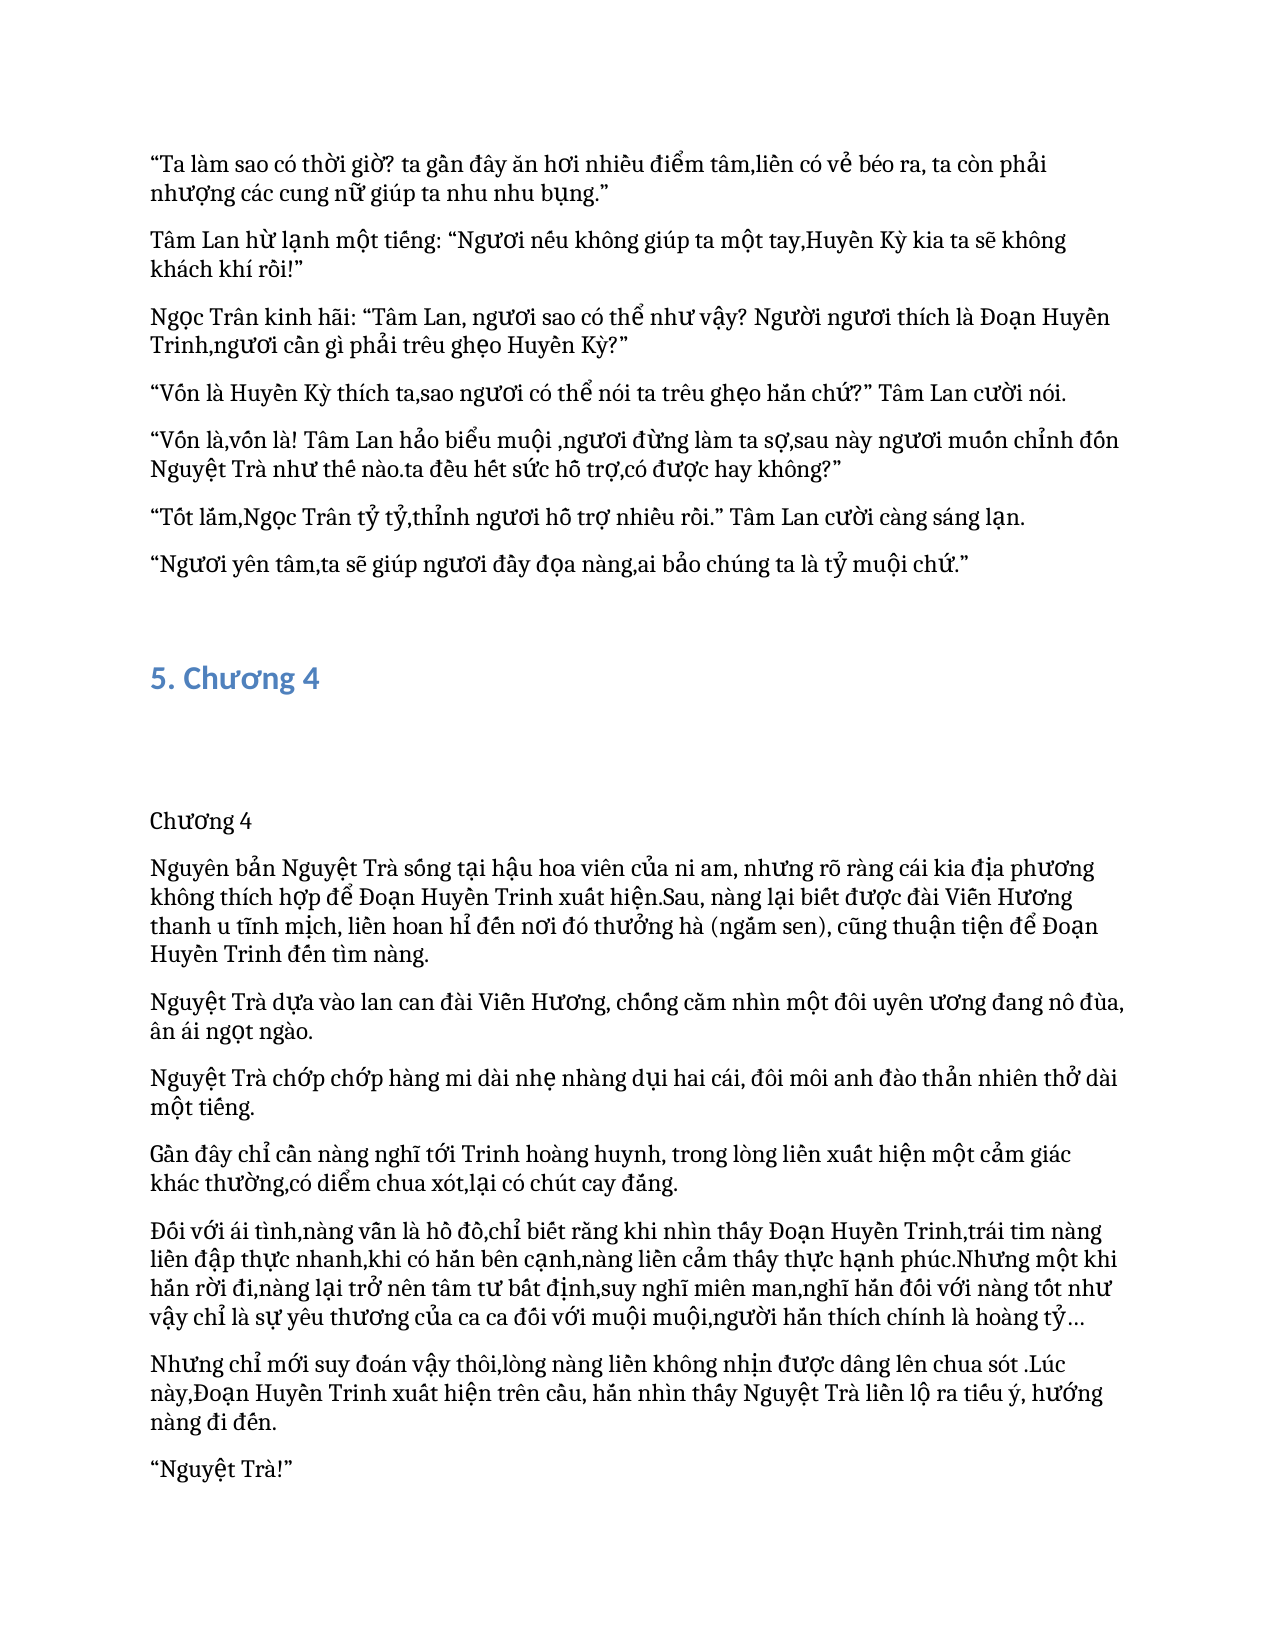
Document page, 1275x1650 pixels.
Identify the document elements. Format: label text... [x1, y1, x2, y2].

text Gần đây chỉ cần nàng nghĩ tới Trinh hoàng huynh, trong lòng liền xuất hiện một cảm giác khác thường,có diểm chua xót,lại có chút cay đắng. [150, 1140, 1125, 1198]
text Nguyệt Trà chớp chớp hàng mi dài nhẹ nhàng dụi hai cái, đôi môi anh đào thản nhiên thở dài một tiếng. [150, 1064, 1125, 1122]
text Nhưng chỉ mới suy đoán vậy thôi,lòng nàng liền không nhịn được dâng lên chua sót .Lúc này,Đoạn Huyền Trinh xuất hiện trên cầu, hắn nhìn thấy Nguyệt Trà liền lộ ra tiếu ý, hướng nàng đi đến. [150, 1350, 1125, 1437]
text “Ta làm sao có thời giờ? ta gần đây ăn hơi nhiều điểm tâm,liền có vẻ béo ra, ta còn phải nhượng các cung nữ giúp ta nhu nhu bụng.” [150, 150, 1125, 207]
text “Vốn là,vốn là! Tâm Lan hảo biểu muội ,ngươi đừng làm ta sợ,sau này ngươi muốn chỉnh đốn Nguyệt Trà như thế nào.ta đều hết sức hỗ trợ,có được hay không?” [150, 426, 1125, 484]
text “Vốn là Huyền Kỳ thích ta,sao ngươi có thể nói ta trêu ghẹo hắn chứ?” Tâm Lan cười nói. [150, 379, 1125, 407]
text Nguyệt Trà dựa vào lan can đài Viễn Hương, chống cằm nhìn một đôi uyên ương đang nô đùa, ân ái ngọt ngào. [150, 988, 1125, 1045]
subtitle 5. Chương 4 [150, 657, 1125, 698]
text Chương 4 [150, 807, 1125, 835]
text “Nguyệt Trà!” [150, 1455, 1125, 1484]
text Đối với ái tình,nàng vẫn là hồ đồ,chỉ biết rằng khi nhìn thấy Đoạn Huyền Trinh,trái tim nàng liền đập thực nhanh,khi có hắn bên cạnh,nàng liền cảm thấy thực hạnh phúc.Nhưng một khi hắn rời đi,nàng lại trở nên tâm tư bất định,suy nghĩ miên man,nghĩ hắn đối với nàng tốt như vậy chỉ là sự yêu thương của ca ca đối với muội muội,người hắn thích chính là hoàng tỷ… [150, 1217, 1125, 1332]
text Tâm Lan hừ lạnh một tiếng: “Ngươi nếu không giúp ta một tay,Huyền Kỳ kia ta sẽ không khách khí rồi!” [150, 226, 1125, 284]
text Nguyên bản Nguyệt Trà sống tại hậu hoa viên của ni am, nhưng rõ ràng cái kia địa phương không thích hợp để Đoạn Huyền Trinh xuất hiện.Sau, nàng lại biết được đài Viễn Hương thanh u tĩnh mịch, liền hoan hỉ đến nơi đó thưởng hà (ngắm sen), cũng thuận tiện để Đoạn Huyền Trinh đến tìm nàng. [150, 854, 1125, 969]
text Ngọc Trân kinh hãi: “Tâm Lan, ngươi sao có thể như vậy? Người ngươi thích là Đoạn Huyền Trinh,ngươi cần gì phải trêu ghẹo Huyền Kỳ?” [150, 302, 1125, 360]
text “Tốt lắm,Ngọc Trân tỷ tỷ,thỉnh ngươi hỗ trợ nhiều rồi.” Tâm Lan cười càng sáng lạn. [150, 502, 1125, 531]
text “Ngươi yên tâm,ta sẽ giúp ngươi đầy đọa nàng,ai bảo chúng ta là tỷ muội chứ.” [150, 550, 1125, 636]
